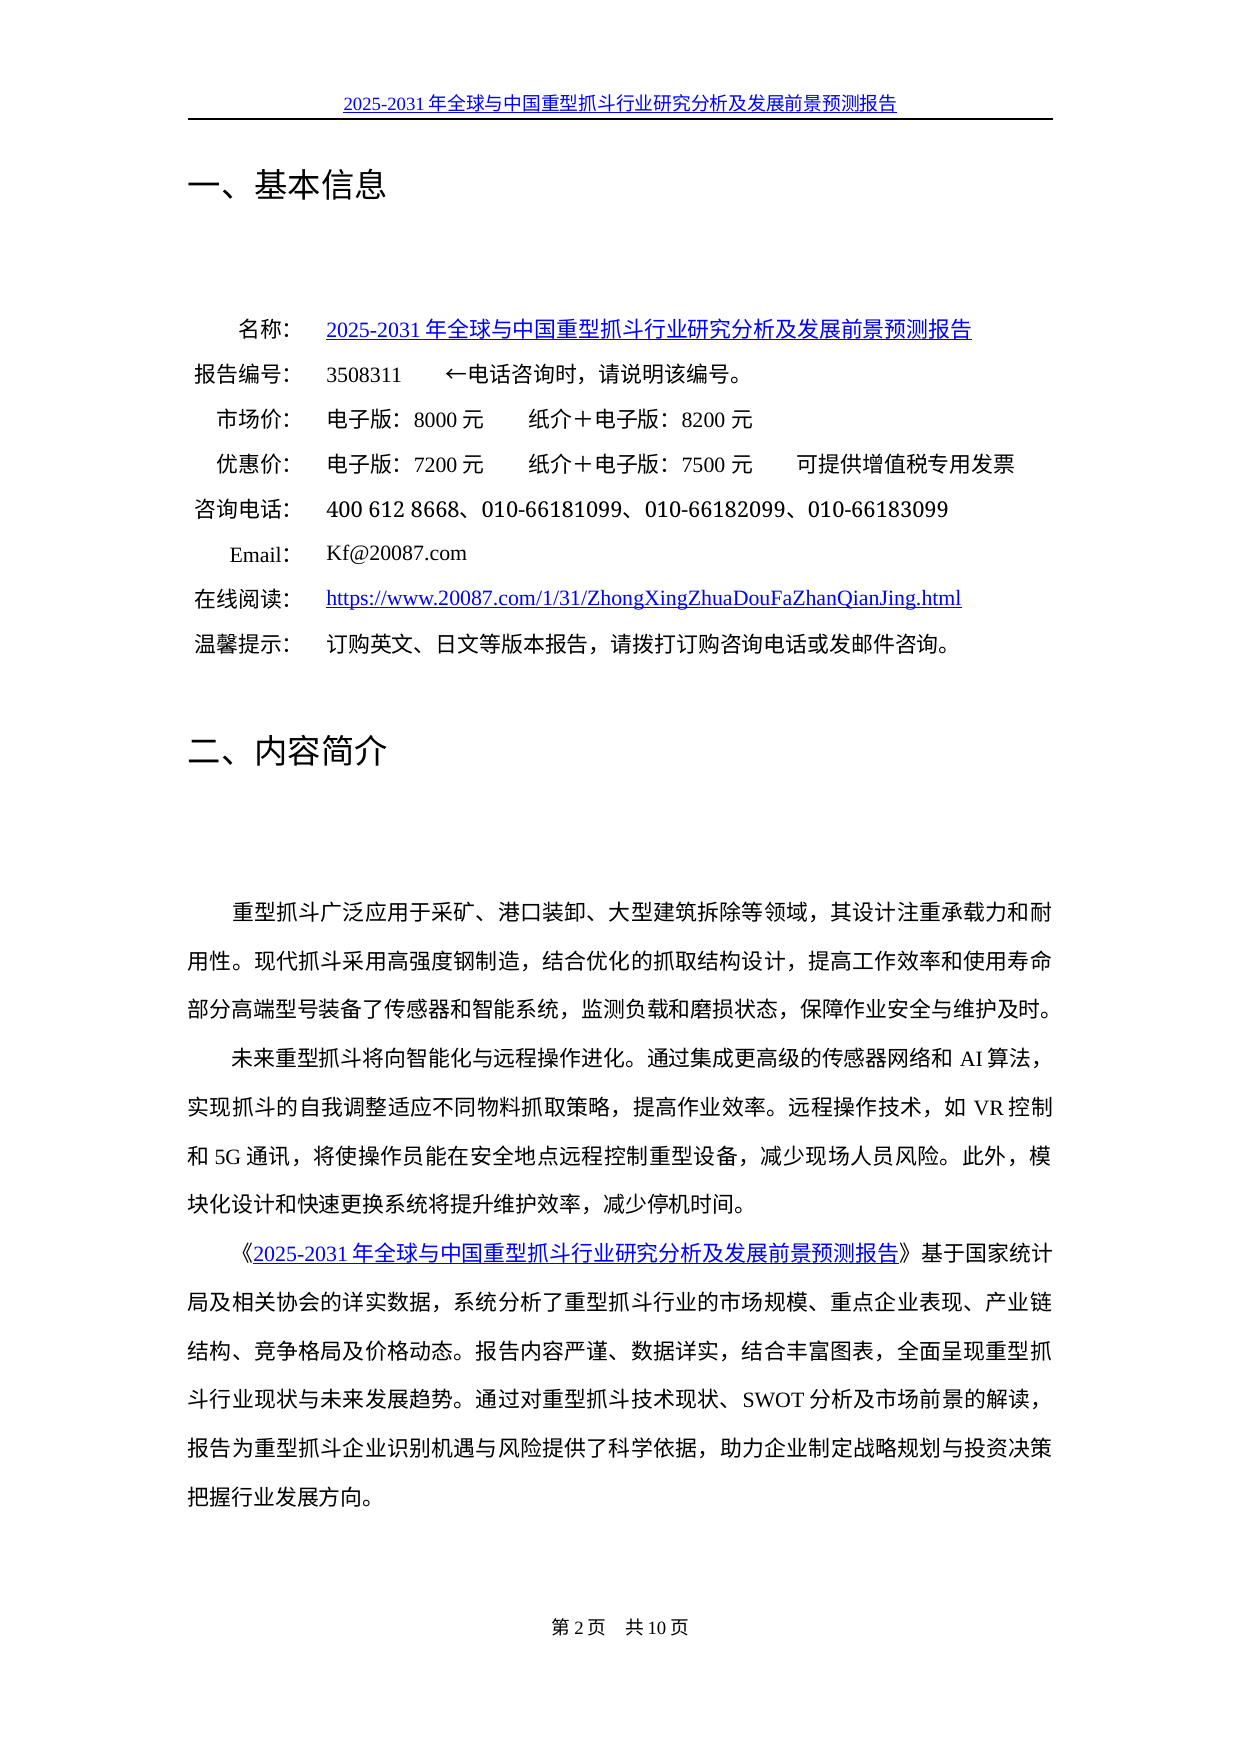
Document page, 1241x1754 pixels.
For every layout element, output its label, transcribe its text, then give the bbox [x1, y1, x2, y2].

table_cell 报告编号： [167, 357, 315, 402]
table_cell 400 612 8668、010-66181099、010-66182099、010-66183099 [315, 492, 1073, 537]
title 二、内容简介 [187, 717, 1053, 782]
table_cell 市场价： [167, 402, 315, 447]
table_cell 温馨提示： [167, 627, 315, 672]
table_cell 3508311 ←电话咨询时，请说明该编号。 [315, 357, 1073, 402]
table_cell 订购英文、日文等版本报告，请拨打订购咨询电话或发邮件咨询。 [315, 627, 1073, 672]
table_cell 优惠价： [167, 447, 315, 492]
table_cell Email： [167, 537, 315, 582]
table_cell 电子版：7200 元 纸介＋电子版：7500 元 可提供增值税专用发票 [315, 447, 1073, 492]
table_cell 电子版：8000 元 纸介＋电子版：8200 元 [315, 402, 1073, 447]
table_cell 在线阅读： [167, 582, 315, 627]
table_header 2025-2031年全球与中国重型抓斗行业研究分析及发展前景预测报告 [315, 312, 1073, 357]
table_cell Kf@20087.com [315, 537, 1073, 582]
table_cell [315, 582, 1073, 627]
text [187, 894, 1053, 1512]
title 一、基本信息 [187, 150, 1053, 215]
table_header 名称： [167, 312, 315, 357]
table_cell 咨询电话： [167, 492, 315, 537]
